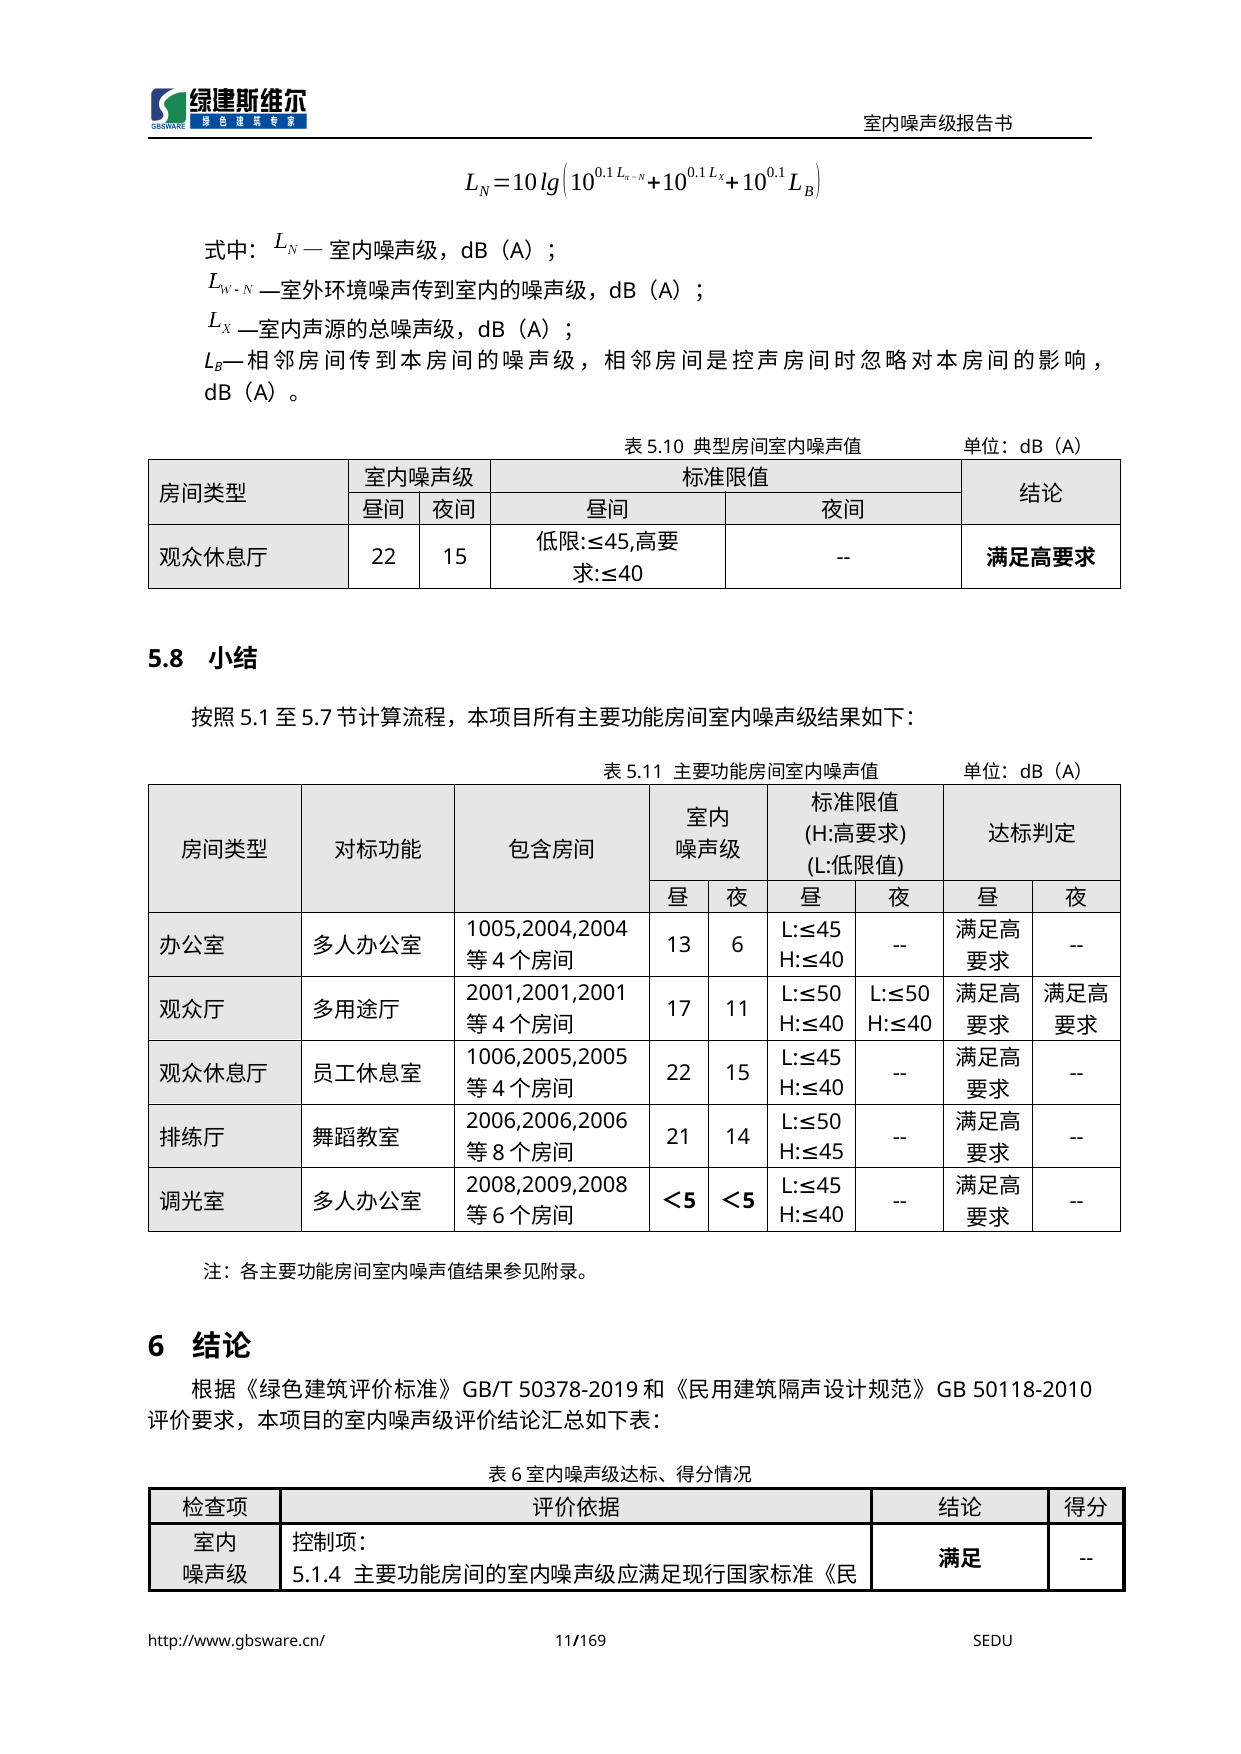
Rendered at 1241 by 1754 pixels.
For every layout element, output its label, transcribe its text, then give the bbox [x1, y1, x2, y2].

table_cell -- [856, 913, 943, 976]
subtitle 结论 [148, 1323, 1092, 1365]
table_cell -- [1033, 1041, 1120, 1103]
table_cell 观众休息厅 [149, 1041, 301, 1103]
text 根据《绿色建筑评价标准》GB/T 50378-2019和《民用建筑隔声设计规范》GB 50118-2010评价要求，本项目的室内噪声级评价结论汇总如下表： [148, 1372, 1092, 1435]
text —室外环境噪声传到室内的噪声级，dB（A）； [204, 265, 1092, 304]
table_cell 多人办公室 [302, 1168, 454, 1231]
table_header 达标判定 [944, 785, 1120, 880]
table_cell 昼 [768, 881, 855, 912]
table_cell 夜 [709, 881, 767, 912]
table_cell 昼间 [491, 493, 725, 524]
subtitle 小结 [148, 639, 1092, 675]
table_cell -- [1050, 1525, 1122, 1589]
table_header 对标功能 [302, 785, 454, 912]
table_cell 13 [650, 913, 708, 976]
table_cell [282, 1525, 870, 1589]
table_cell 排练厅 [149, 1105, 301, 1167]
table_cell 夜间 [420, 493, 490, 524]
table_cell 1006,2005,2005 等4个房间 [455, 1041, 649, 1103]
table_cell 15 [420, 525, 490, 588]
table_cell 2008,2009,2008 等6个房间 [455, 1168, 649, 1231]
table_cell 22 [349, 525, 419, 588]
table_header 标准限值 [491, 460, 961, 491]
table_cell 14 [709, 1105, 767, 1167]
text 注：各主要功能房间室内噪声值结果参见附录。 [148, 1257, 1092, 1284]
table_cell -- [1033, 1168, 1120, 1231]
table_cell 22 [650, 1041, 708, 1103]
table_cell 低限:≤45,高要求:≤40 [491, 525, 725, 588]
text 按照5.1至5.7节计算流程，本项目所有主要功能房间室内噪声级结果如下： [148, 700, 1092, 732]
table_header 房间类型 [149, 785, 301, 912]
table_cell 满足高要求 [962, 525, 1120, 588]
table_header 检查项 [151, 1490, 279, 1522]
table_cell 满足高要求 [944, 977, 1032, 1039]
picture [147, 88, 308, 130]
table_cell L:≤50 H:≤45 [768, 1105, 855, 1167]
table_cell 1005,2004,2004 等4个房间 [455, 913, 649, 976]
table_cell 满足高要求 [944, 1041, 1032, 1103]
table_cell 满足 [873, 1525, 1047, 1589]
table_cell 2001,2001,2001 等4个房间 [455, 977, 649, 1039]
table_cell 17 [650, 977, 708, 1039]
table_cell 11 [709, 977, 767, 1039]
text 表5.11 主要功能房间室内噪声值 单位：dB（A） [148, 757, 1093, 784]
table_cell 21 [650, 1105, 708, 1167]
table_header 结论 [873, 1490, 1047, 1522]
table_header 房间类型 [149, 460, 348, 524]
table_cell 15 [709, 1041, 767, 1103]
table_cell 昼 [650, 881, 708, 912]
table_cell L:≤50 H:≤40 [768, 977, 855, 1039]
text LB—相邻房间传到本房间的噪声级，相邻房间是控声房间时忽略对本房间的影响，dB（A）。 [204, 343, 1092, 407]
table_cell 满足高要求 [944, 913, 1032, 976]
table_header 标准限值 (H:高要求) (L:低限值) [768, 785, 943, 880]
table_cell 员工休息室 [302, 1041, 454, 1103]
table_cell 夜间 [726, 493, 961, 524]
table_header 包含房间 [455, 785, 649, 912]
table_header 室内噪声级 [349, 460, 490, 491]
table_cell 6 [709, 913, 767, 976]
table_cell L:≤50 H:≤40 [856, 977, 943, 1039]
table_cell L:≤45 H:≤40 [768, 1168, 855, 1231]
table_cell -- [856, 1105, 943, 1167]
table_cell 室内 噪声级 [151, 1525, 279, 1589]
table_cell -- [856, 1041, 943, 1103]
table_header 室内 噪声级 [650, 785, 767, 880]
table_cell 观众厅 [149, 977, 301, 1039]
table_cell ＜5 [709, 1168, 767, 1231]
table_cell ＜5 [650, 1168, 708, 1231]
table_cell -- [726, 525, 961, 588]
table_cell 满足高要求 [1033, 977, 1120, 1039]
table_cell 办公室 [149, 913, 301, 976]
table_cell 多人办公室 [302, 913, 454, 976]
table_cell -- [1033, 1105, 1120, 1167]
table_cell 多用途厅 [302, 977, 454, 1039]
table_cell -- [856, 1168, 943, 1231]
table_cell 夜 [856, 881, 943, 912]
table_cell 夜 [1033, 881, 1120, 912]
table_cell 舞蹈教室 [302, 1105, 454, 1167]
table_cell 昼 [944, 881, 1032, 912]
table_cell 满足高要求 [944, 1105, 1032, 1167]
text —室内声源的总噪声级，dB（A）； [204, 304, 1092, 343]
table_header 得分 [1050, 1490, 1122, 1522]
table_cell 调光室 [149, 1168, 301, 1231]
table_cell L:≤45 H:≤40 [768, 1041, 855, 1103]
text 表5.10 典型房间室内噪声值 单位：dB（A） [148, 432, 1092, 459]
table_cell 昼间 [349, 493, 419, 524]
table_cell 2006,2006,2006 等8个房间 [455, 1105, 649, 1167]
table_cell L:≤45 H:≤40 [768, 913, 855, 976]
table_cell 满足高要求 [944, 1168, 1032, 1231]
text 式中：— 室内噪声级，dB（A）； [204, 226, 1092, 265]
text 表6 室内噪声级达标、得分情况 [148, 1460, 1092, 1487]
table_header 结论 [962, 460, 1120, 524]
table_cell 观众休息厅 [149, 525, 348, 588]
table_cell -- [1033, 913, 1120, 976]
table_header 评价依据 [282, 1490, 870, 1522]
